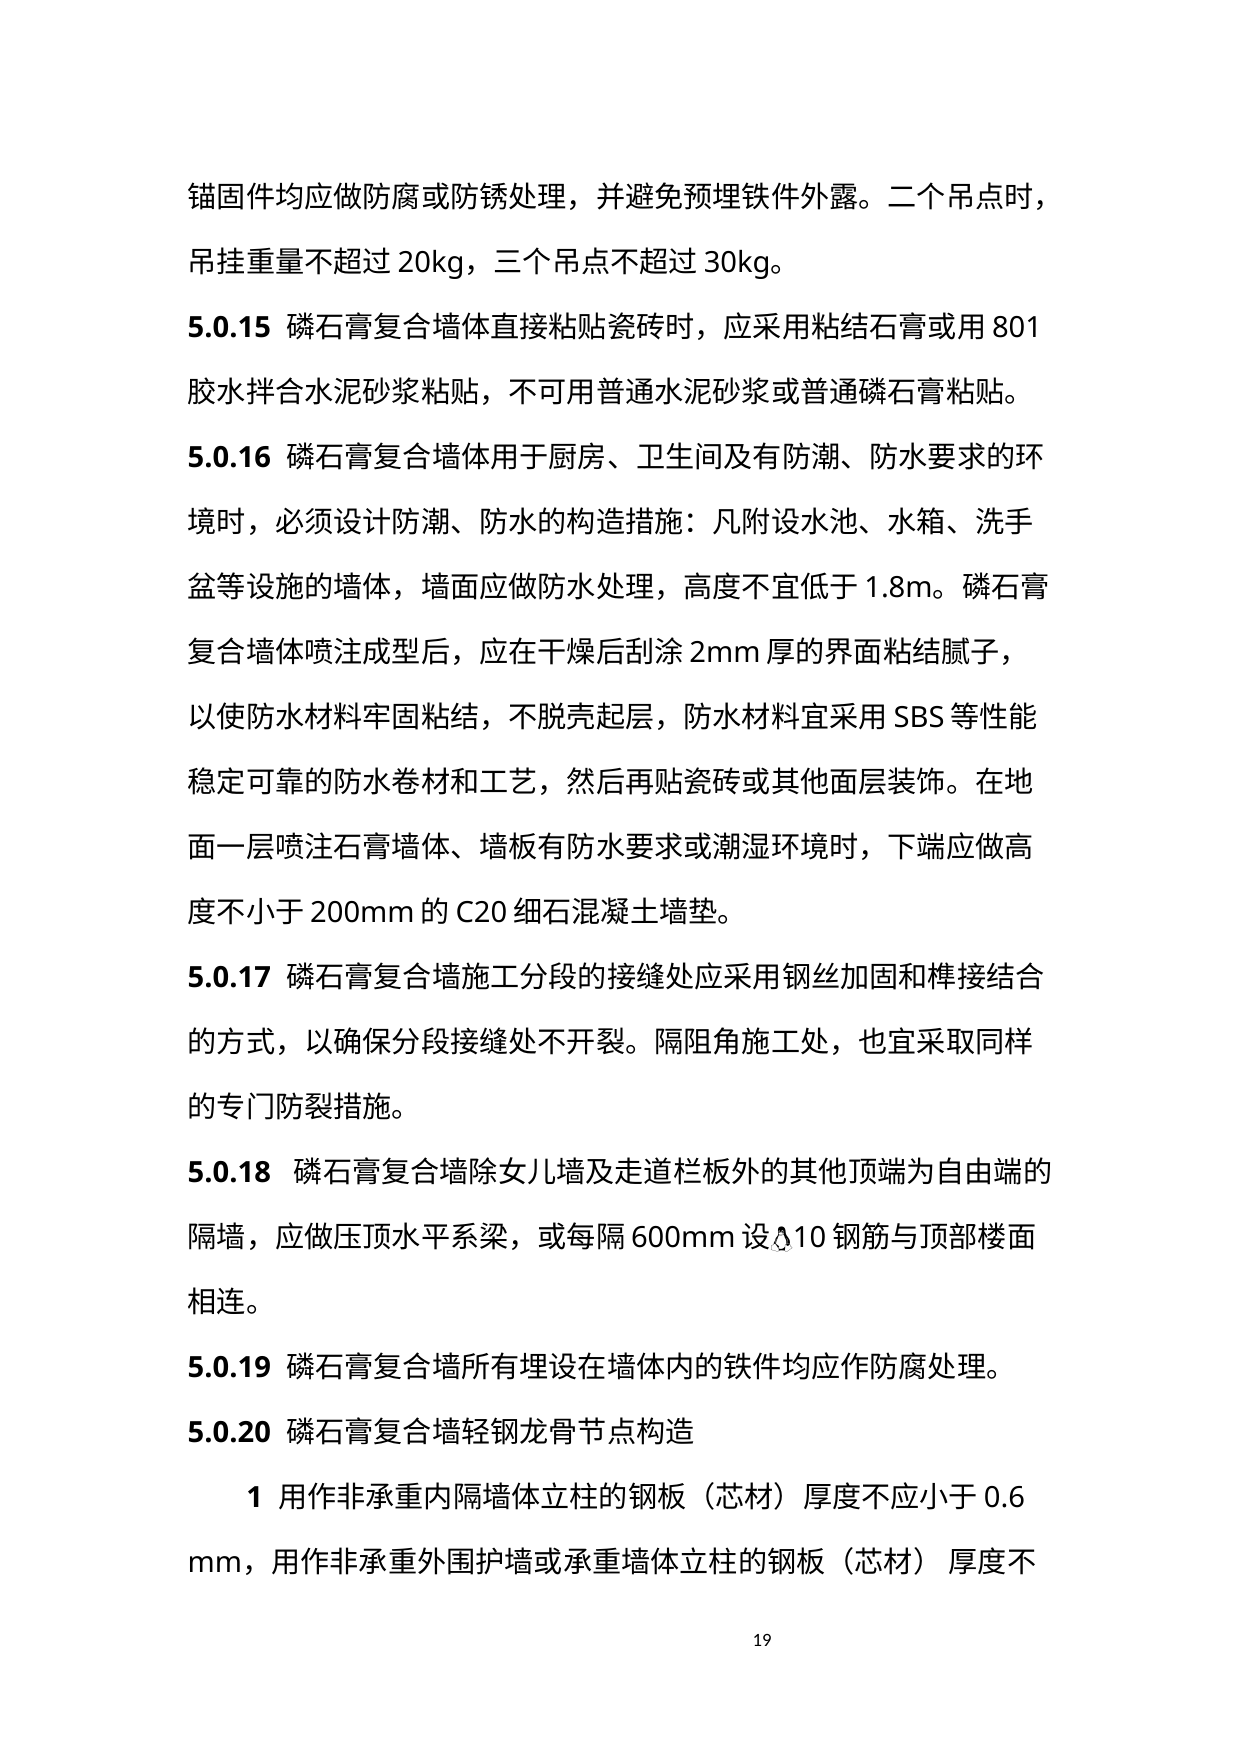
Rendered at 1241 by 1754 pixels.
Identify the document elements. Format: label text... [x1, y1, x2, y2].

text 5.0.18 磷石膏复合墙除女儿墙及走道栏板外的其他顶端为自由端的隔墙，应做压顶水平系梁，或每隔600mm设10钢筋与顶部楼面相连。 [187, 1137, 1053, 1332]
text 5.0.16 磷石膏复合墙体用于厨房、卫生间及有防潮、防水要求的环境时，必须设计防潮、防水的构造措施：凡附设水池、水箱、洗手盆等设施的墙体，墙面应做防水处理，高度不宜低于1.8m。磷石膏复合墙体喷注成型后，应在干燥后刮涂2mm厚的界面粘结腻子，以使防水材料牢固粘结，不脱壳起层，防水材料宜采用SBS等性能稳定可靠的防水卷材和工艺，然后再贴瓷砖或其他面层装饰。在地面一层喷注石膏墙体、墙板有防水要求或潮湿环境时，下端应做高度不小于200mm的C20细石混凝土墙垫。 [187, 422, 1053, 942]
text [187, 1462, 1053, 1592]
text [187, 162, 1053, 292]
text 5.0.17 磷石膏复合墙施工分段的接缝处应采用钢丝加固和榫接结合的方式，以确保分段接缝处不开裂。隔阻角施工处，也宜采取同样的专门防裂措施。 [187, 942, 1053, 1137]
text 5.0.19 磷石膏复合墙所有埋设在墙体内的铁件均应作防腐处理。 [187, 1332, 1053, 1397]
text 5.0.15 磷石膏复合墙体直接粘贴瓷砖时，应采用粘结石膏或用801胶水拌合水泥砂浆粘贴，不可用普通水泥砂浆或普通磷石膏粘贴。 [187, 292, 1053, 422]
text 5.0.20 磷石膏复合墙轻钢龙骨节点构造 [187, 1397, 1053, 1462]
